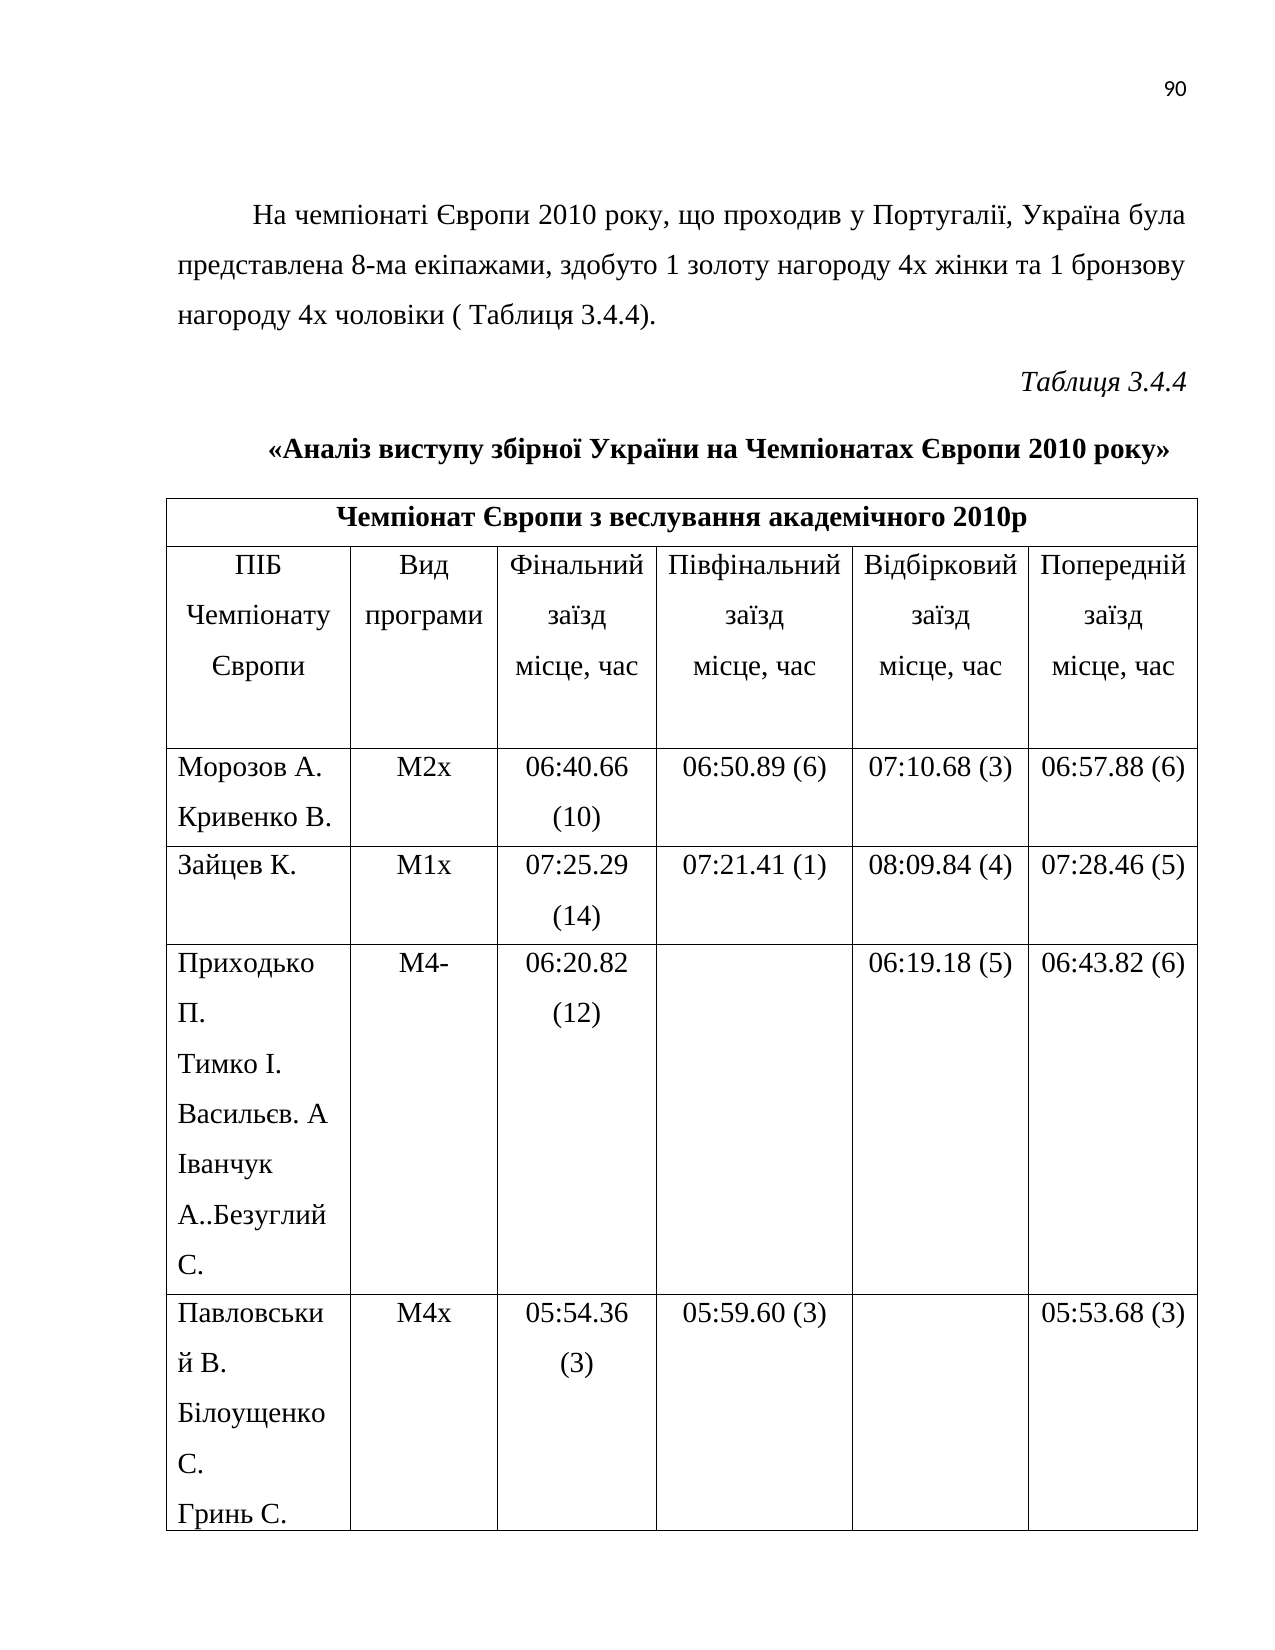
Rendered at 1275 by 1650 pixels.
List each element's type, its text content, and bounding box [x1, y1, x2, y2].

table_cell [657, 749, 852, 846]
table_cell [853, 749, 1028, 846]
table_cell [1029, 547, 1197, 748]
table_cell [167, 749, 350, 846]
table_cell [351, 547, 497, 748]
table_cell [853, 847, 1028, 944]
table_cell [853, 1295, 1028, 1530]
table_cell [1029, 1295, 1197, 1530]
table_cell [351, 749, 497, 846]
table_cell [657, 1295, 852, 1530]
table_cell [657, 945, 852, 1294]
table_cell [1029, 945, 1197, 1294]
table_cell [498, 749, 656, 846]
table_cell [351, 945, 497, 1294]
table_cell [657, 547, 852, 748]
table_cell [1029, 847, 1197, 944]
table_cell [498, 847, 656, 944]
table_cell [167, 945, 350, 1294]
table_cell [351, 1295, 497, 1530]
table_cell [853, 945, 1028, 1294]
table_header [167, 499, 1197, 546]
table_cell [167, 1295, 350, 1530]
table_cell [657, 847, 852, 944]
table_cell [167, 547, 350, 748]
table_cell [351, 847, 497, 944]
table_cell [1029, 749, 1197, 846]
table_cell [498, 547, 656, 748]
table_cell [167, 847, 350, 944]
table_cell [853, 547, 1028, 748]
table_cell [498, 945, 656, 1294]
text «Аналіз виступу збірної України на Чемпіонатах Європи 2010 року» [177, 431, 1186, 465]
text Таблиця 3.4.4 [177, 364, 1186, 398]
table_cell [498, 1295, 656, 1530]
text На чемпіонаті Європи 2010 року, що проходив у Португалії, Україна була представлена 8-ма екіпажами, здобуто 1 золоту нагороду 4х жінки та 1 бронзову нагороду 4х чоловіки ( Таблиця 3.4.4). [177, 197, 1186, 331]
